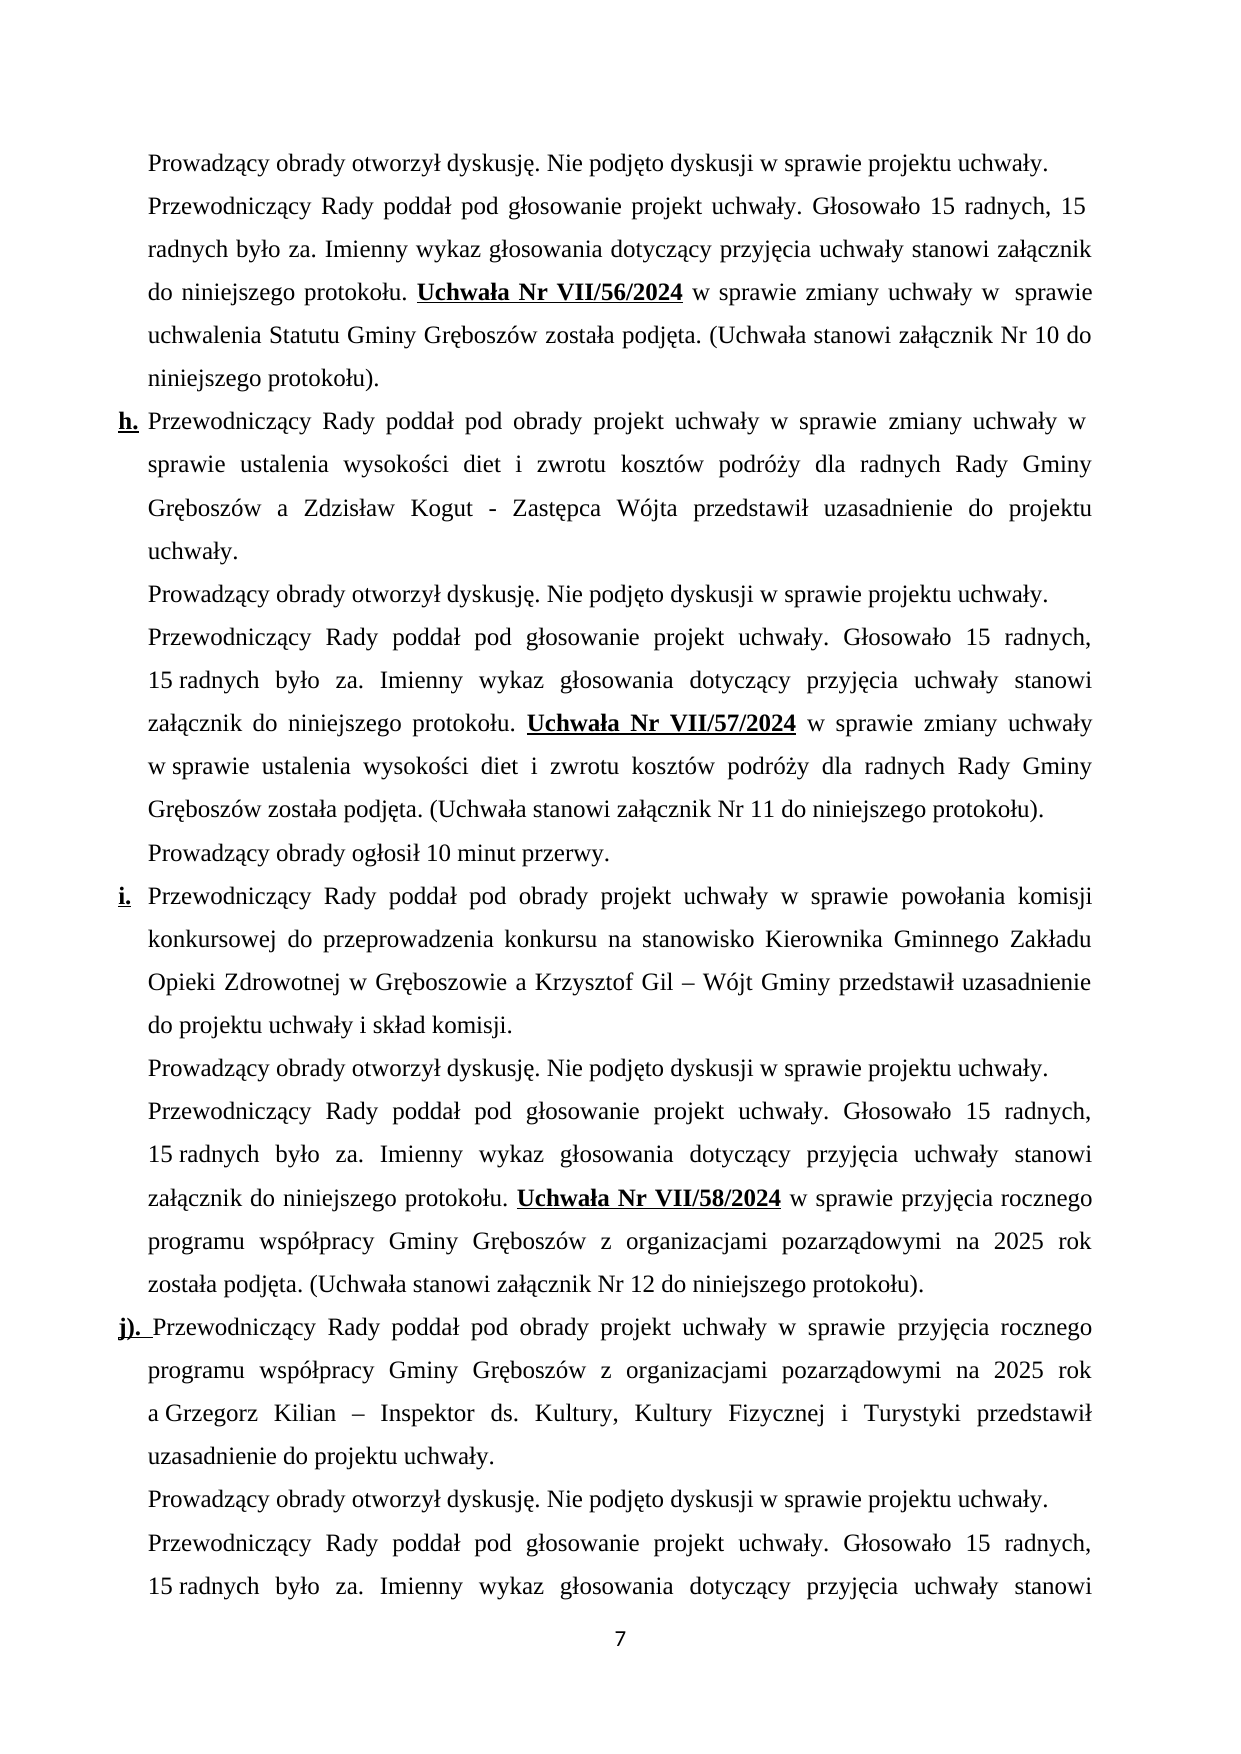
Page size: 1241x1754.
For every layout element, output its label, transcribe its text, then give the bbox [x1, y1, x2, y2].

text Prowadzący obrady ogłosił 10 minut przerwy. [148, 838, 1093, 866]
text Przewodniczący Rady poddał pod głosowanie projekt uchwały. Głosowało 15 radnych, 15 radnych było za. Imienny wykaz głosowania dotyczący przyjęcia uchwały stanowi załącznik do niniejszego protokołu. Uchwała Nr VII/58/2024 w sprawie przyjęcia rocznego programu współpracy Gminy Gręboszów z organizacjami pozarządowymi na 2025 rok została podjęta. (Uchwała stanowi załącznik Nr 12 do niniejszego protokołu). [148, 1096, 1093, 1298]
text Prowadzący obrady otworzył dyskusję. Nie podjęto dyskusji w sprawie projektu uchwały. [148, 148, 1093, 176]
text Przewodniczący Rady poddał pod głosowanie projekt uchwały. Głosowało 15 radnych, 15 radnych było za. Imienny wykaz głosowania dotyczący przyjęcia uchwały stanowi załącznik do niniejszego protokołu. Uchwała Nr VII/57/2024 w sprawie zmiany uchwały w sprawie ustalenia wysokości diet i zwrotu kosztów podróży dla radnych Rady Gminy Gręboszów została podjęta. (Uchwała stanowi załącznik Nr 11 do niniejszego protokołu). [148, 622, 1093, 823]
text Prowadzący obrady otworzył dyskusję. Nie podjęto dyskusji w sprawie projektu uchwały. [148, 1484, 1093, 1513]
text Przewodniczący Rady poddał pod głosowanie projekt uchwały. Głosowało 15 radnych, 15 radnych było za. Imienny wykaz głosowania dotyczący przyjęcia uchwały stanowi załącznik do niniejszego protokołu. Uchwała Nr VII/56/2024 w sprawie zmiany uchwały w sprawie uchwalenia Statutu Gminy Gręboszów została podjęta. (Uchwała stanowi załącznik Nr 10 do niniejszego protokołu). [148, 191, 1093, 392]
text h. Przewodniczący Rady poddał pod obrady projekt uchwały w sprawie zmiany uchwały w sprawie ustalenia wysokości diet i zwrotu kosztów podróży dla radnych Rady Gminy Gręboszów a Zdzisław Kogut - Zastępca Wójta przedstawił uzasadnienie do projektu uchwały. [118, 406, 1093, 564]
text i. Przewodniczący Rady poddał pod obrady projekt uchwały w sprawie powołania komisji konkursowej do przeprowadzenia konkursu na stanowisko Kierownika Gminnego Zakładu Opieki Zdrowotnej w Gręboszowie a Krzysztof Gil – Wójt Gminy przedstawił uzasadnienie do projektu uchwały i skład komisji. [118, 881, 1093, 1039]
text j). Przewodniczący Rady poddał pod obrady projekt uchwały w sprawie przyjęcia rocznego programu współpracy Gminy Gręboszów z organizacjami pozarządowymi na 2025 rok a Grzegorz Kilian – Inspektor ds. Kultury, Kultury Fizycznej i Turystyki przedstawił uzasadnienie do projektu uchwały. [118, 1312, 1093, 1470]
text Prowadzący obrady otworzył dyskusję. Nie podjęto dyskusji w sprawie projektu uchwały. [148, 1053, 1093, 1082]
text Prowadzący obrady otworzył dyskusję. Nie podjęto dyskusji w sprawie projektu uchwały. [148, 579, 1093, 608]
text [148, 1528, 1093, 1599]
